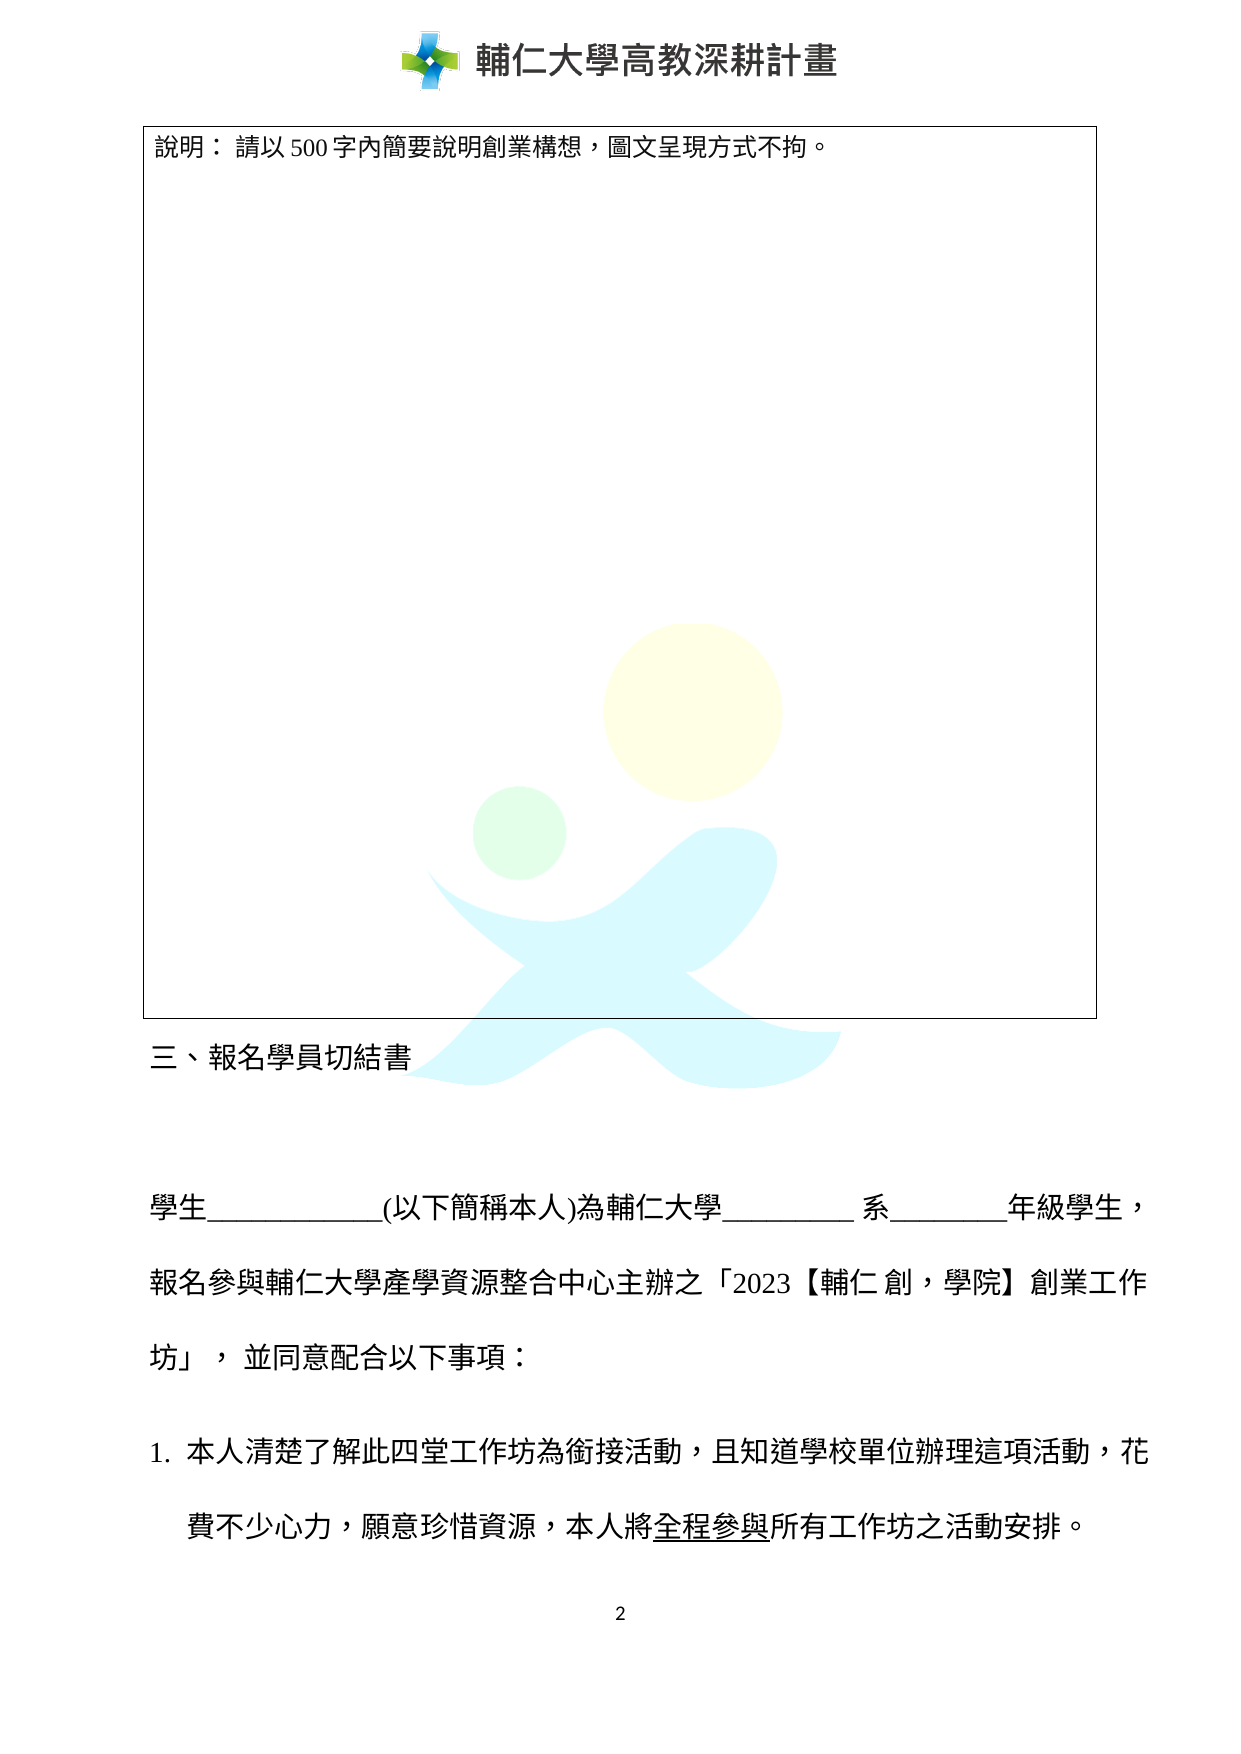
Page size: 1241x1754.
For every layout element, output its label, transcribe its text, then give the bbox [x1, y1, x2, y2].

text 學生____________(以下簡稱本人)為輔仁大學_________ 系________年級學生， 報名參與輔仁大學產學資源整合中心主辦之「2023【輔仁 創，學院】創業工作坊」， 並同意配合以下事項： [149, 1168, 1163, 1393]
list 報名學員切結書 [149, 1018, 1163, 1093]
picture [377, 8, 863, 114]
list 本人清楚了解此四堂工作坊為銜接活動，且知道學校單位辦理這項活動，花費不少心力，願意珍惜資源，本人將全程參與所有工作坊之活動安排。 [149, 1412, 1163, 1562]
table_cell 說明： 請以500字內簡要說明創業構想，圖文呈現方式不拘。 [144, 127, 1096, 1017]
